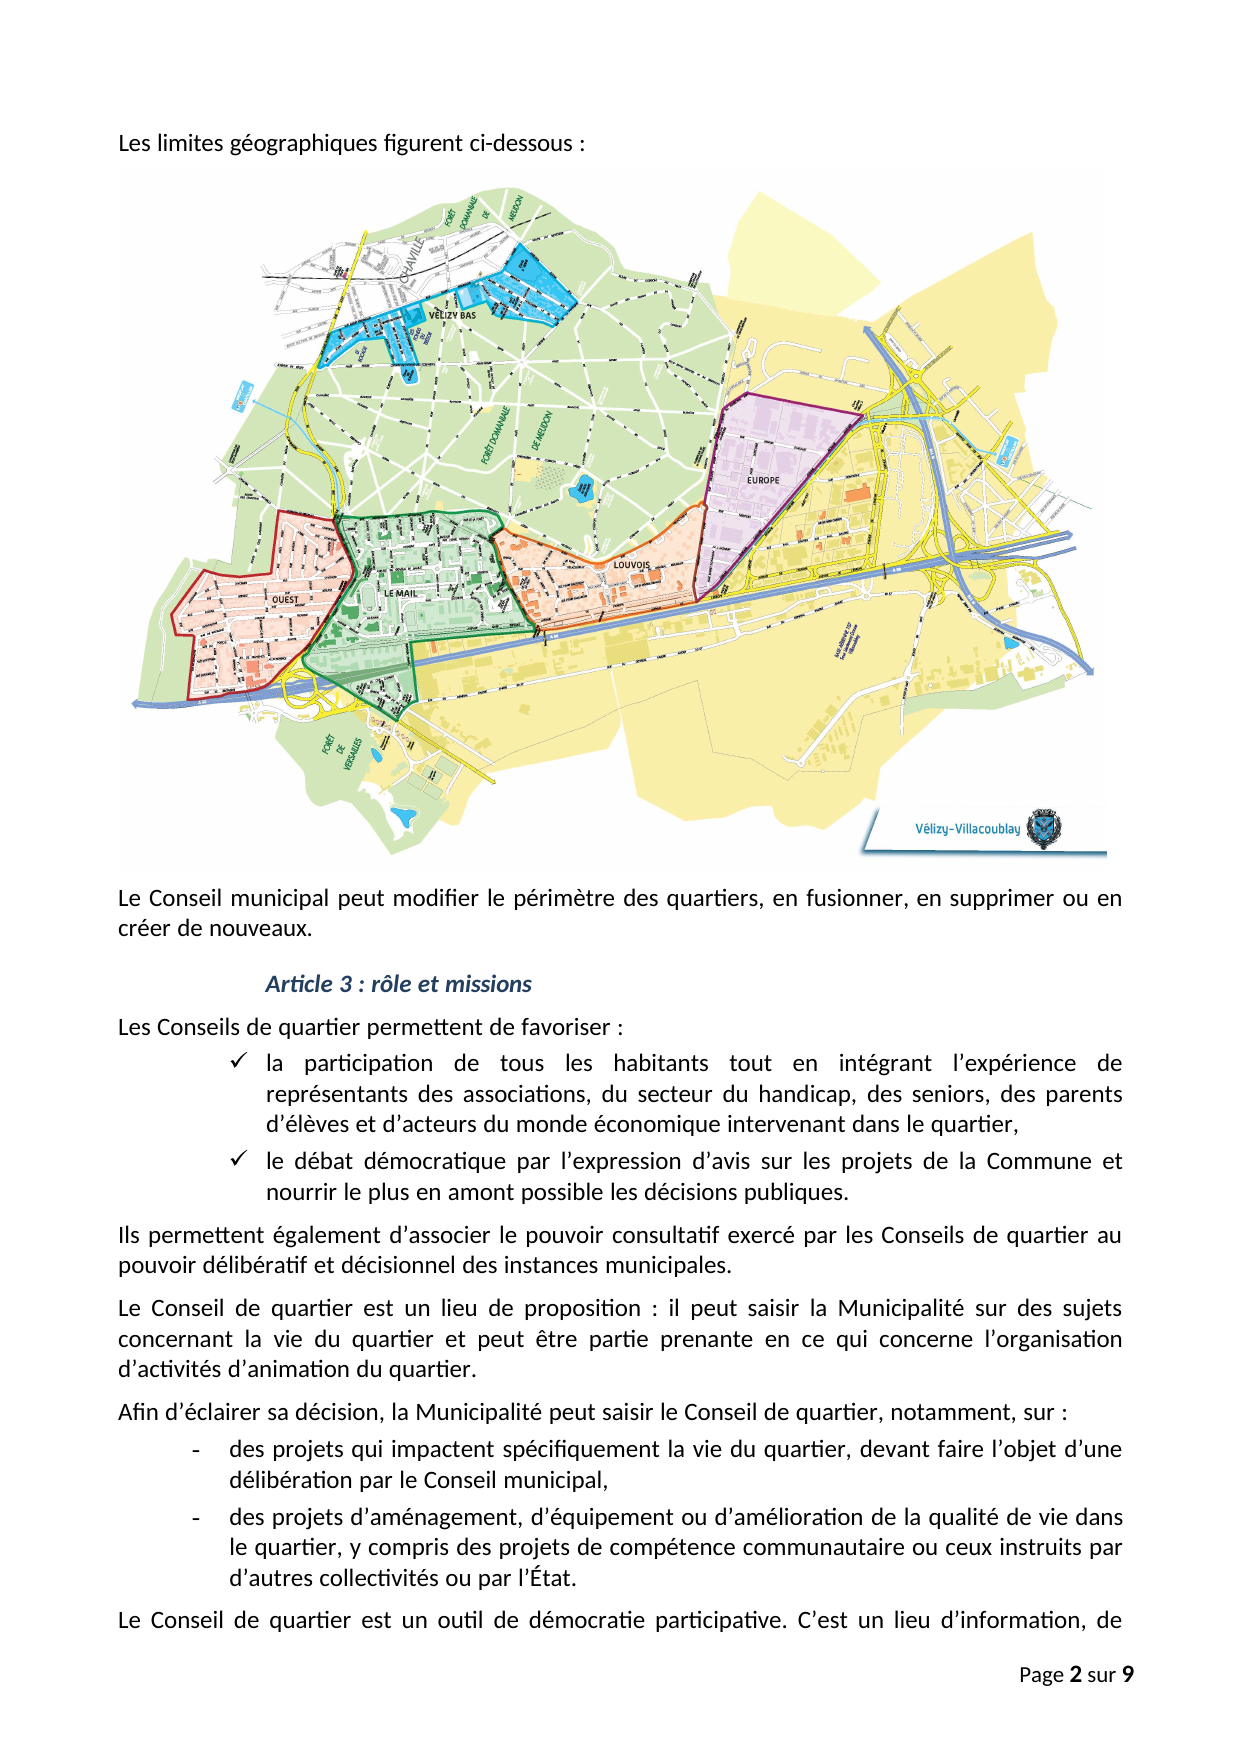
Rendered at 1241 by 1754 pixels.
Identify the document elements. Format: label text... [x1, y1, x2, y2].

subtitle Article 3 : rôle et missions [265, 968, 1134, 998]
list des projets d’aménagement, d’équipement ou d’amélioration de la qualité de vie dans le quartier, y compris des projets de compétence communautaire ou ceux instruits par d’autres collectivités ou par l’État. [192, 1501, 1123, 1592]
list des projets qui impactent spécifiquement la vie du quartier, devant faire l’objet d’une délibération par le Conseil municipal, [192, 1433, 1123, 1494]
text Le Conseil de quartier est un lieu de proposition : il peut saisir la Municipalité sur des sujets concernant la vie du quartier et peut être partie prenante en ce qui concerne l’organisation d’activités d’animation du quartier. [118, 1292, 1123, 1384]
text Ils permettent également d’associer le pouvoir consultatif exercé par les Conseils de quartier au pouvoir délibératif et décisionnel des instances municipales. [118, 1219, 1123, 1280]
picture [118, 170, 1107, 870]
list le débat démocratique par l’expression d’avis sur les projets de la Commune et nourrir le plus en amont possible les décisions publiques. [228, 1145, 1123, 1206]
text Afin d’éclairer sa décision, la Municipalité peut saisir le Conseil de quartier, notamment, sur : [118, 1397, 1134, 1427]
text Les limites géographiques figurent ci-dessous : [118, 127, 1134, 158]
list la participation de tous les habitants tout en intégrant l’expérience de représentants des associations, du secteur du handicap, des seniors, des parents d’élèves et d’acteurs du monde économique intervenant dans le quartier, [228, 1048, 1123, 1139]
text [118, 1605, 1123, 1635]
text Le Conseil municipal peut modifier le périmètre des quartiers, en fusionner, en supprimer ou en créer de nouveaux. [118, 882, 1123, 943]
text Les Conseils de quartier permettent de favoriser : [118, 1011, 1134, 1041]
